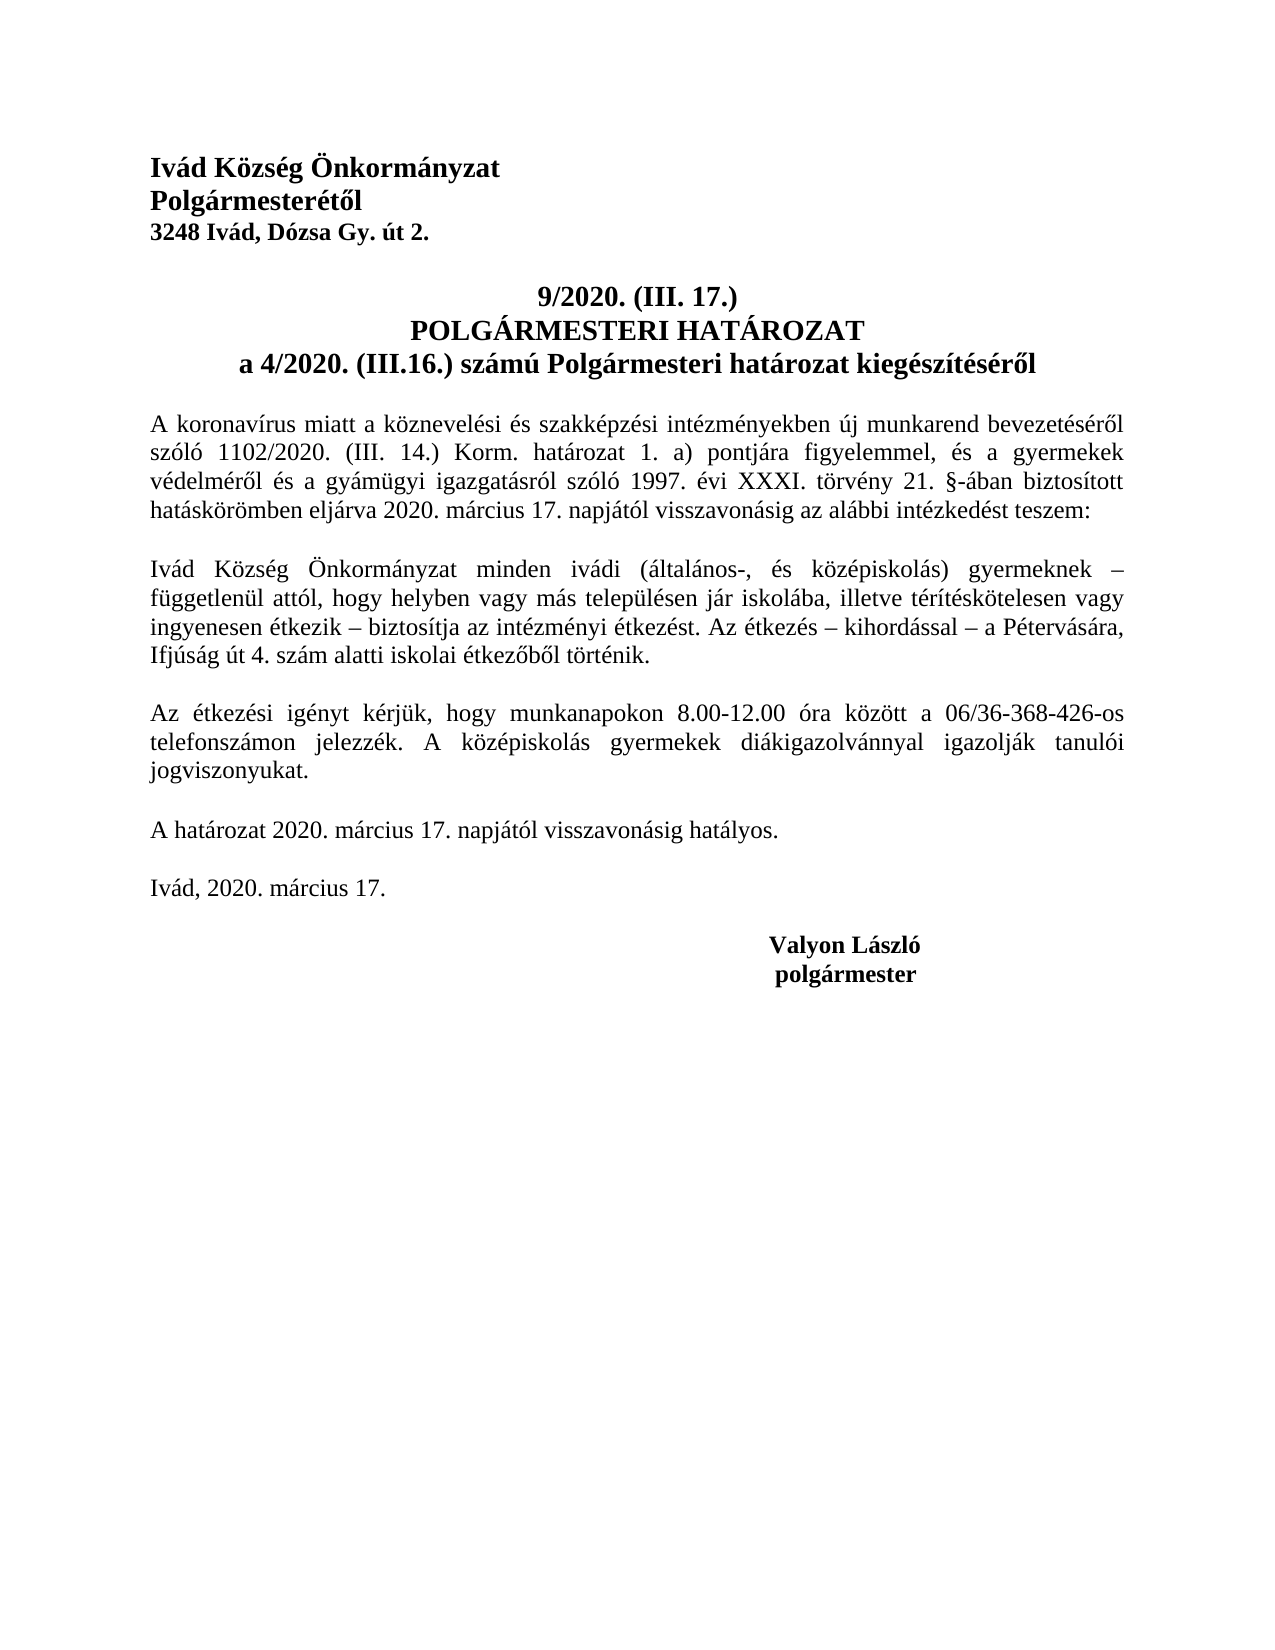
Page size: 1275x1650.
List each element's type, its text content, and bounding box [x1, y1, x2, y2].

text 9/2020. (III. 17.) [150, 279, 1125, 313]
text Valyon László [150, 931, 1125, 959]
text Ivád, 2020. március 17. [150, 873, 1125, 901]
text polgármester [150, 959, 1125, 988]
text a 4/2020. (III.16.) számú Polgármesteri határozat kiegészítéséről [150, 346, 1125, 380]
text 3248 Ivád, Dózsa Gy. út 2. [150, 217, 1125, 246]
text POLGÁRMESTERI HATÁROZAT [150, 313, 1125, 346]
text Polgármesterétől [150, 183, 1125, 217]
text Ivád Község Önkormányzat [150, 150, 1125, 183]
text Az étkezési igényt kérjük, hogy munkanapokon 8.00-12.00 óra között a 06/36-368-426-os telefonszámon jelezzék. A középiskolás gyermekek diákigazolvánnyal igazolják tanulói jogviszonyukat. [150, 698, 1125, 815]
text Ivád Község Önkormányzat minden ivádi (általános-, és középiskolás) gyermeknek – függetlenül attól, hogy helyben vagy más településen jár iskolába, illetve térítéskötelesen vagy ingyenesen étkezik – biztosítja az intézményi étkezést. Az étkezés – kihordással – a Pétervására, Ifjúság út 4. szám alatti iskolai étkezőből történik. [150, 554, 1125, 669]
text A koronavírus miatt a köznevelési és szakképzési intézményekben új munkarend bevezetéséről szóló 1102/2020. (III. 14.) Korm. határozat 1. a) pontjára figyelemmel, és a gyermekek védelméről és a gyámügyi igazgatásról szóló 1997. évi XXXI. törvény 21. §-ában biztosított hatáskörömben eljárva 2020. március 17. napjától visszavonásig az alábbi intézkedést teszem: [150, 409, 1125, 524]
text A határozat 2020. március 17. napjától visszavonásig hatályos. [150, 815, 1125, 843]
